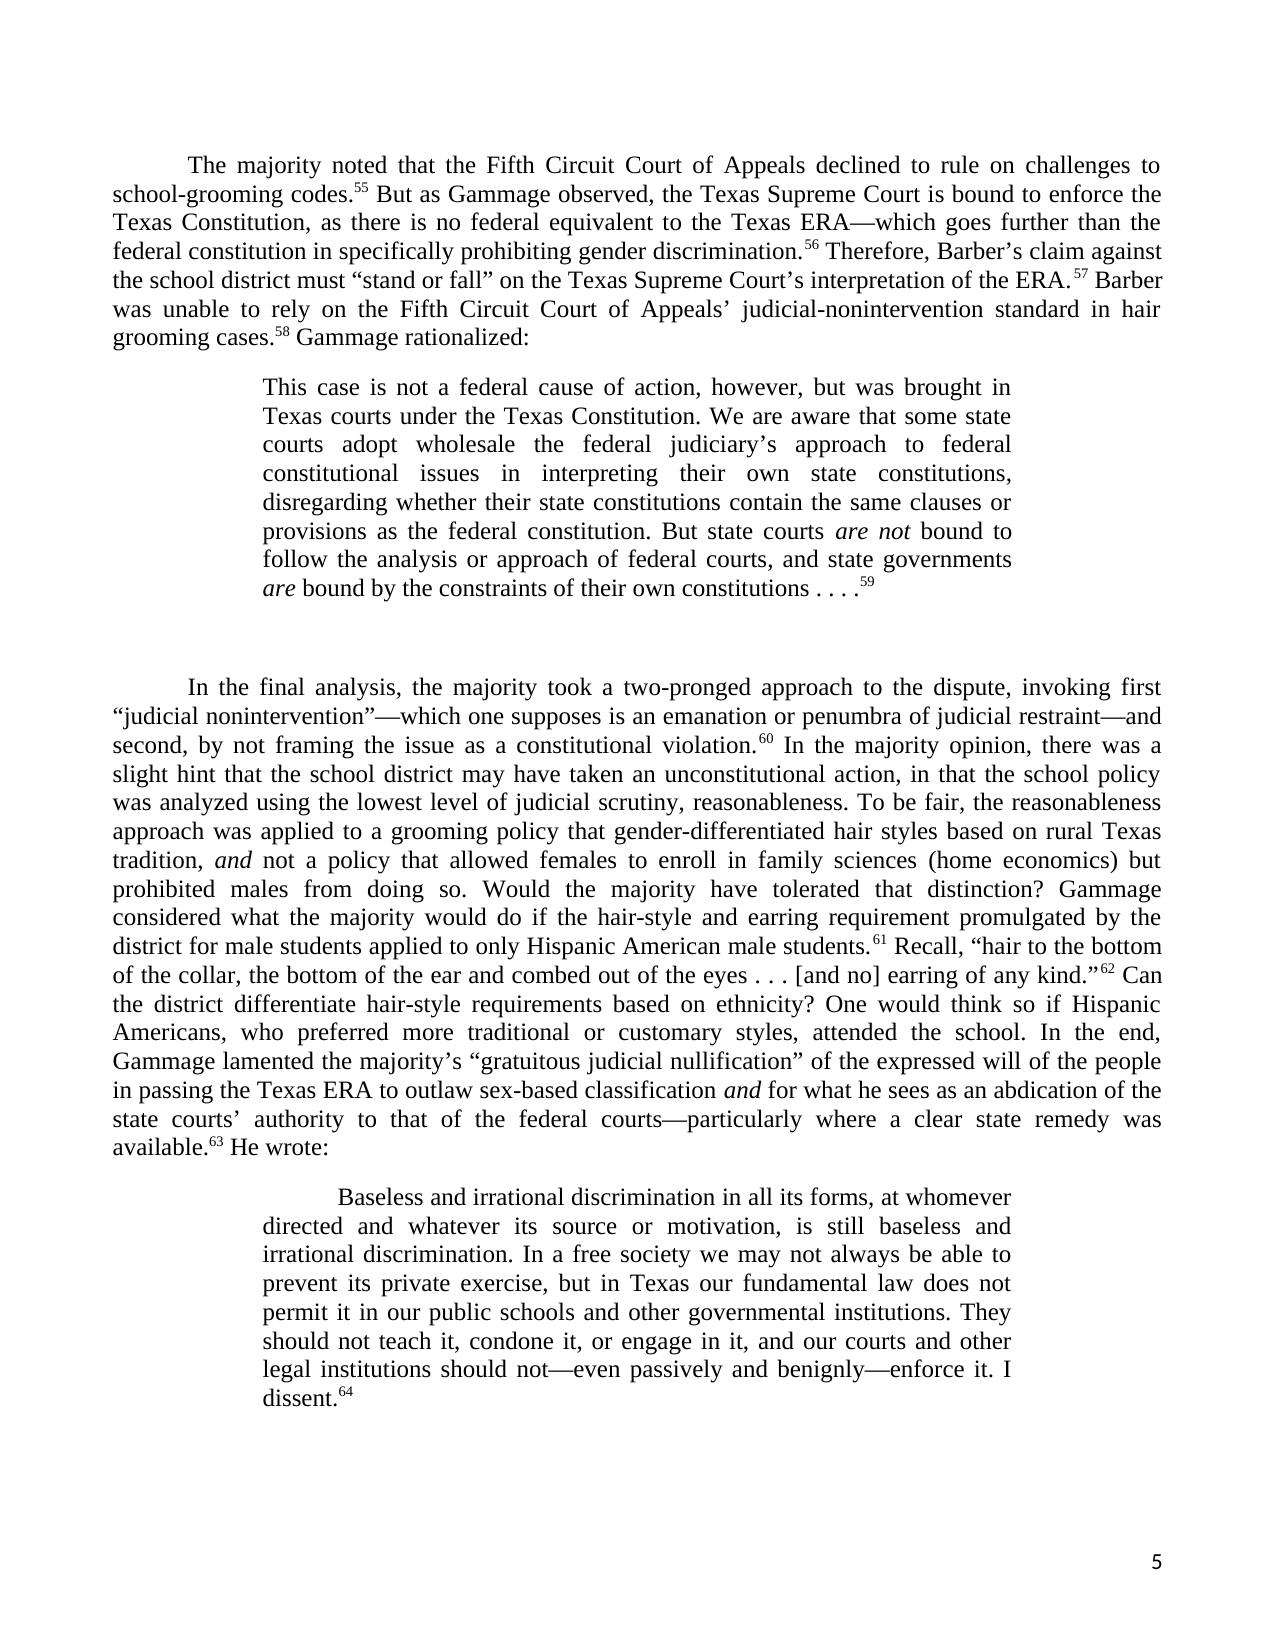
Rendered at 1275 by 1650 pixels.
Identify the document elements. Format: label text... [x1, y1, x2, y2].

text The majority noted that the Fifth Circuit Court of Appeals declined to rule on challenges to school-grooming codes. But as Gammage observed, the Texas Supreme Court is bound to enforce the Texas Constitution, as there is no federal equivalent to the Texas ERA—which goes further than the federal constitution in specifically prohibiting gender discrimination. Therefore, Barber’s claim against the school district must “stand or fall” on the Texas Supreme Court’s interpretation of the ERA. Barber was unable to rely on the Fifth Circuit Court of Appeals’ judicial-nonintervention standard in hair grooming cases. Gammage rationalized: [112, 150, 1162, 351]
text Baseless and irrational discrimination in all its forms, at whomever directed and whatever its source or motivation, is still baseless and irrational discrimination. In a free society we may not always be able to prevent its private exercise, but in Texas our fundamental law does not permit it in our public schools and other governmental institutions. They should not teach it, condone it, or engage in it, and our courts and other legal institutions should not—even passively and benignly—enforce it. I dissent. [262, 1182, 1012, 1412]
text In the final analysis, the majority took a two-pronged approach to the dispute, invoking first “judicial nonintervention”—which one supposes is an emanation or penumbra of judicial restraint—and second, by not framing the issue as a constitutional violation. In the majority opinion, there was a slight hint that the school district may have taken an unconstitutional action, in that the school policy was analyzed using the lowest level of judicial scrutiny, reasonableness. To be fair, the reasonableness approach was applied to a grooming policy that gender-differentiated hair styles based on rural Texas tradition, and not a policy that allowed females to enroll in family sciences (home economics) but prohibited males from doing so. Would the majority have tolerated that distinction? Gammage considered what the majority would do if the hair-style and earring requirement promulgated by the district for male students applied to only Hispanic American male students. Recall, “hair to the bottom of the collar, the bottom of the ear and combed out of the eyes . . . [and no] earring of any kind.” Can the district differentiate hair-style requirements based on ethnicity? One would think so if Hispanic Americans, who preferred more traditional or customary styles, attended the school. In the end, Gammage lamented the majority’s “gratuitous judicial nullification” of the expressed will of the people in passing the Texas ERA to outlaw sex-based classification and for what he sees as an abdication of the state courts’ authority to that of the federal courts—particularly where a clear state remedy was available. He wrote: [112, 672, 1162, 1161]
text This case is not a federal cause of action, however, but was brought in Texas courts under the Texas Constitution. We are aware that some state courts adopt wholesale the federal judiciary’s approach to federal constitutional issues in interpreting their own state constitutions, disregarding whether their state constitutions contain the same clauses or provisions as the federal constitution. But state courts are not bound to follow the analysis or approach of federal courts, and state governments are bound by the constraints of their own constitutions . . . . [262, 372, 1012, 602]
